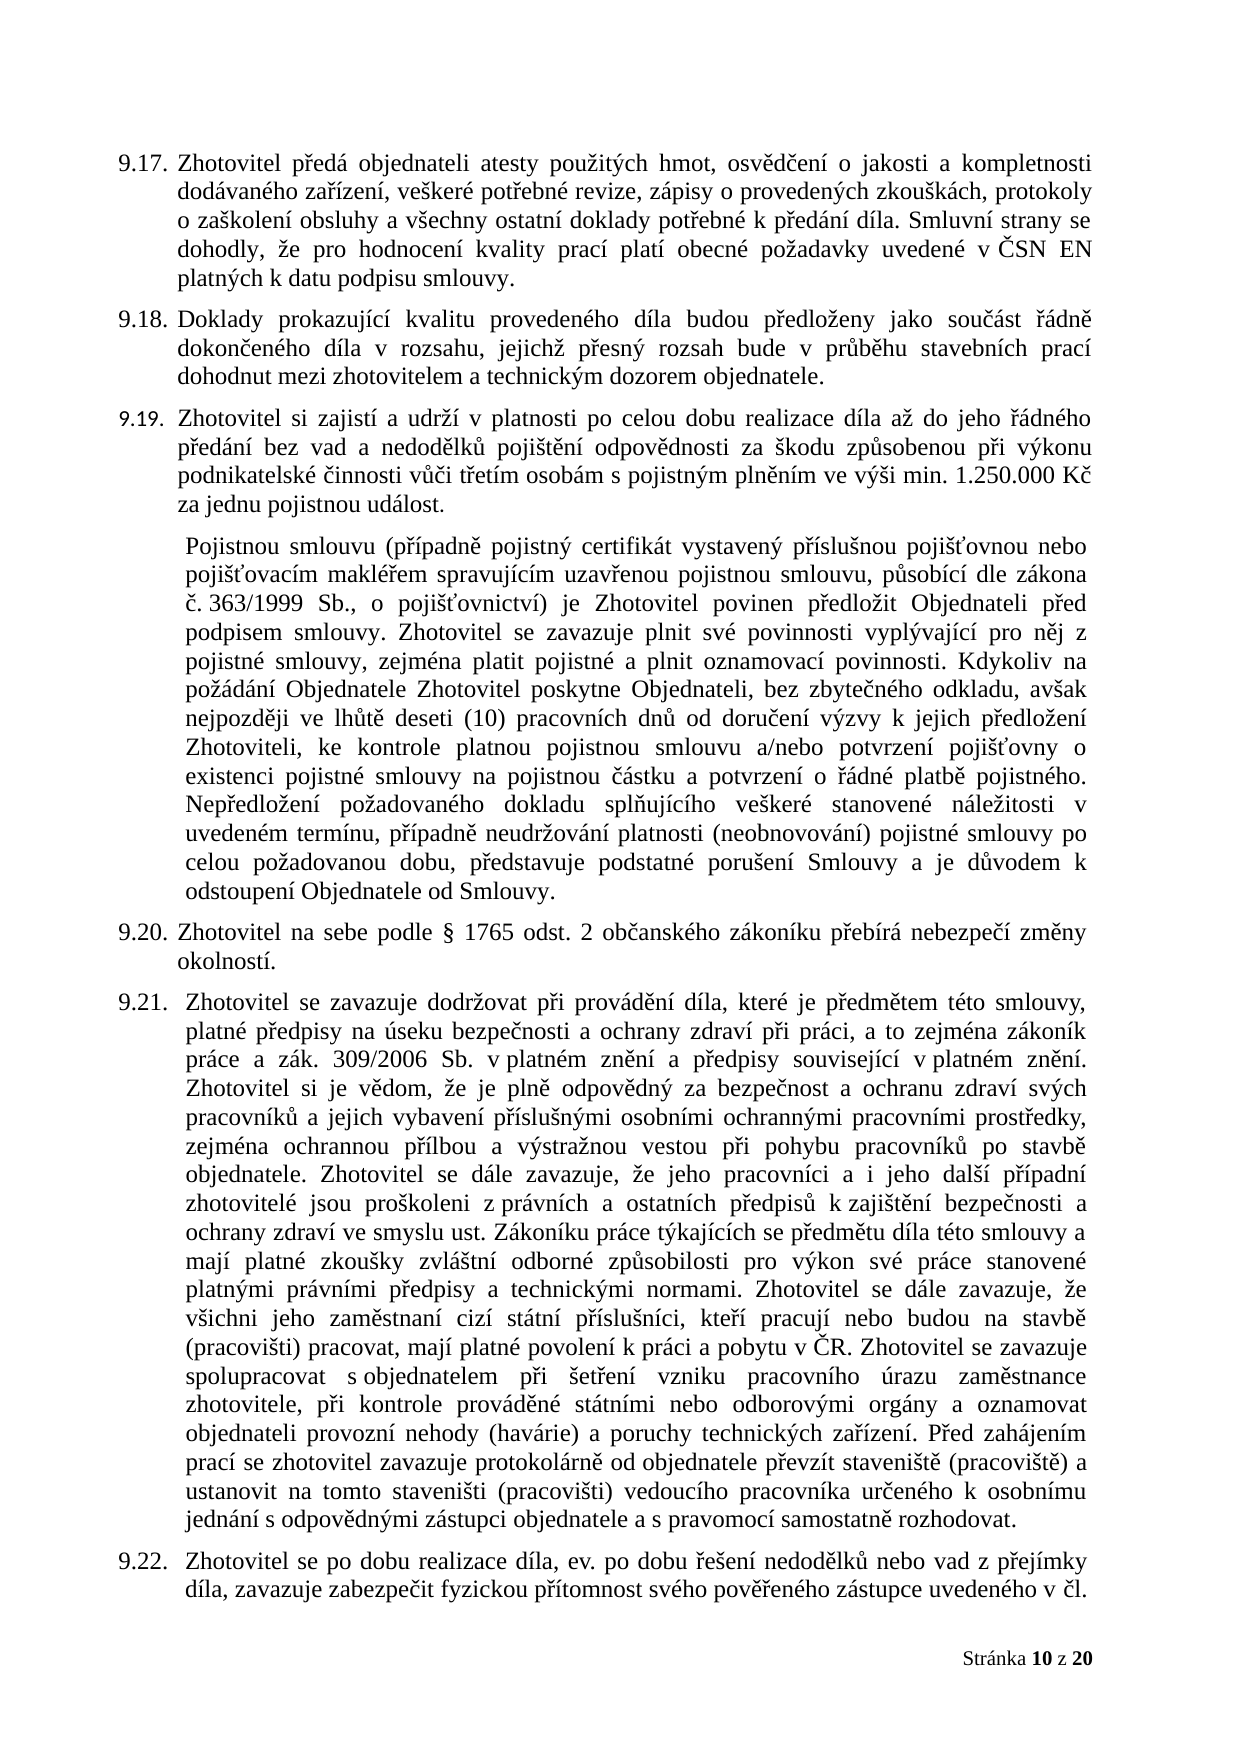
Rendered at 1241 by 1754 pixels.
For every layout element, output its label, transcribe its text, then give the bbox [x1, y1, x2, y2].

list Zhotovitel si zajistí a udrží v platnosti po celou dobu realizace díla až do jeho řádného předání bez vad a nedodělků pojištění odpovědnosti za škodu způsobenou při výkonu podnikatelské činnosti vůči třetím osobám s pojistným plněním ve výši min. 1.250.000 Kč za jednu pojistnou událost. [118, 403, 1093, 518]
list Zhotovitel předá objednateli atesty použitých hmot, osvědčení o jakosti a kompletnosti dodávaného zařízení, veškeré potřebné revize, zápisy o provedených zkouškách, protokoly o zaškolení obsluhy a všechny ostatní doklady potřebné k předání díla. Smluvní strany se dohodly, že pro hodnocení kvality prací platí obecné požadavky uvedené v ČSN EN platných k datu podpisu smlouvy. [118, 148, 1093, 291]
text Pojistnou smlouvu (případně pojistný certifikát vystavený příslušnou pojišťovnou nebo pojišťovacím makléřem spravujícím uzavřenou pojistnou smlouvu, působící dle zákona č. 363/1999 Sb., o pojišťovnictví) je Zhotovitel povinen předložit Objednateli před podpisem smlouvy. Zhotovitel se zavazuje plnit své povinnosti vyplývající pro něj z pojistné smlouvy, zejména platit pojistné a plnit oznamovací povinnosti. Kdykoliv na požádání Objednatele Zhotovitel poskytne Objednateli, bez zbytečného odkladu, avšak nejpozději ve lhůtě deseti (10) pracovních dnů od doručení výzvy k jejich předložení Zhotoviteli, ke kontrole platnou pojistnou smlouvu a/nebo potvrzení pojišťovny o existenci pojistné smlouvy na pojistnou částku a potvrzení o řádné platbě pojistného. Nepředložení požadovaného dokladu splňujícího veškeré stanovené náležitosti v uvedeném termínu, případně neudržování platnosti (neobnovování) pojistné smlouvy po celou požadovanou dobu, představuje podstatné porušení Smlouvy a je důvodem k odstoupení Objednatele od Smlouvy. [185, 531, 1087, 904]
list Zhotovitel se zavazuje dodržovat při provádění díla, které je předmětem této smlouvy, platné předpisy na úseku bezpečnosti a ochrany zdraví při práci, a to zejména zákoník práce a zák. 309/2006 Sb. v platném znění a předpisy související v platném znění. Zhotovitel si je vědom, že je plně odpovědný za bezpečnost a ochranu zdraví svých pracovníků a jejich vybavení příslušnými osobními ochrannými pracovními prostředky, zejména ochrannou přílbou a výstražnou vestou při pohybu pracovníků po stavbě objednatele. Zhotovitel se dále zavazuje, že jeho pracovníci a i jeho další případní zhotovitelé jsou proškoleni z právních a ostatních předpisů k zajištění bezpečnosti a ochrany zdraví ve smyslu ust. Zákoníku práce týkajících se předmětu díla této smlouvy a mají platné zkoušky zvláštní odborné způsobilosti pro výkon své práce stanovené platnými právními předpisy a technickými normami. Zhotovitel se dále zavazuje, že všichni jeho zaměstnaní cizí státní příslušníci, kteří pracují nebo budou na stavbě (pracovišti) pracovat, mají platné povolení k práci a pobytu v ČR. Zhotovitel se zavazuje spolupracovat s objednatelem při šetření vzniku pracovního úrazu zaměstnance zhotovitele, při kontrole prováděné státními nebo odborovými orgány a oznamovat objednateli provozní nehody (havárie) a poruchy technických zařízení. Před zahájením prací se zhotovitel zavazuje protokolárně od objednatele převzít staveniště (pracoviště) a ustanovit na tomto staveništi (pracovišti) vedoucího pracovníka určeného k osobnímu jednání s odpovědnými zástupci objednatele a s pravomocí samostatně rozhodovat. [118, 987, 1087, 1533]
list Doklady prokazující kvalitu provedeného díla budou předloženy jako součást řádně dokončeného díla v rozsahu, jejichž přesný rozsah bude v průběhu stavebních prací dohodnut mezi zhotovitelem a technickým dozorem objednatele. [118, 304, 1093, 390]
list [118, 1546, 1087, 1603]
list Zhotovitel na sebe podle § 1765 odst. 2 občanského zákoníku přebírá nebezpečí změny okolností. [118, 917, 1087, 974]
